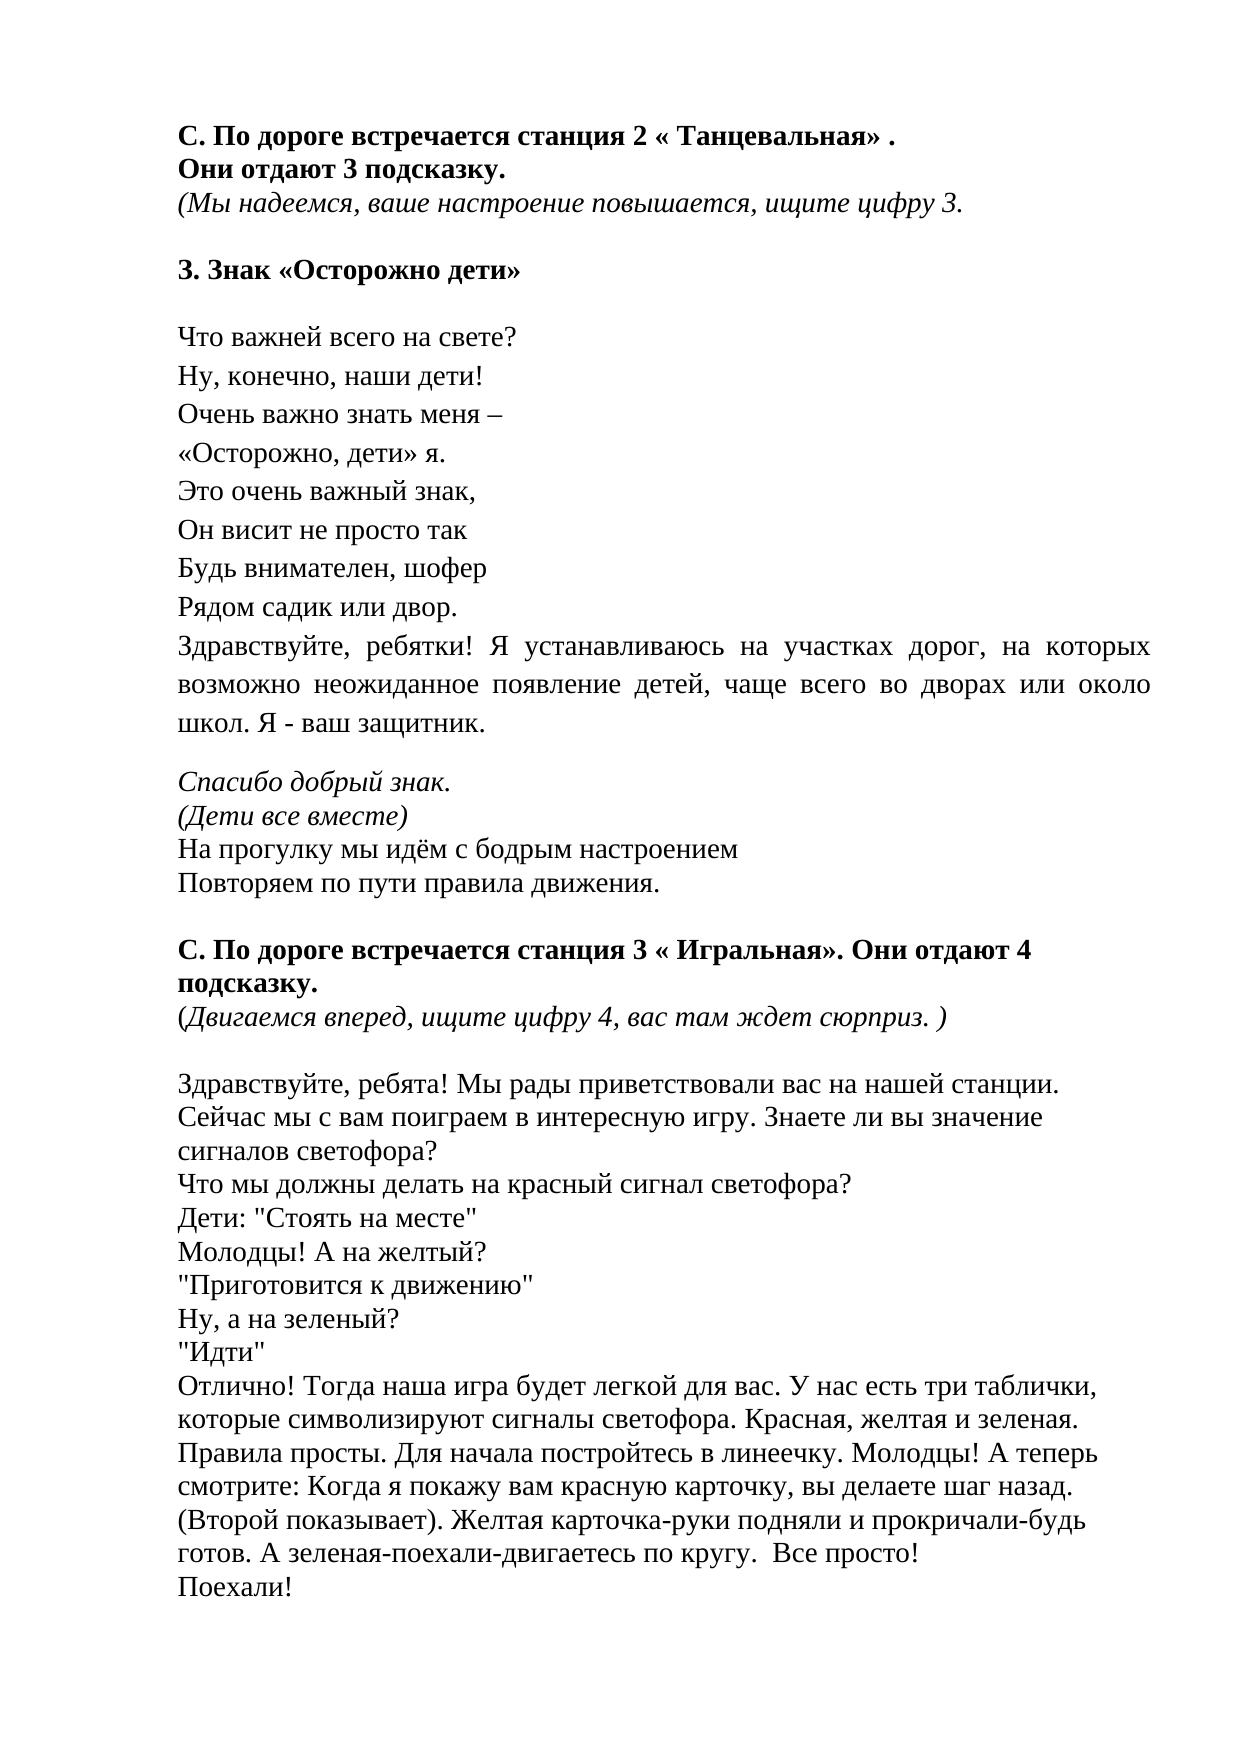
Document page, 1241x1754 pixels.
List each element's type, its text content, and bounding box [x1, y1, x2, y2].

text Поехали! [177, 1569, 1152, 1603]
text Что важней всего на свете? [177, 319, 1152, 353]
text Рядом садик или двор. [177, 589, 1152, 623]
text З. Знак «Осторожно дети» [177, 252, 1152, 286]
text Они отдают 3 подсказку. [177, 152, 1152, 185]
text Будь внимателен, шофер [177, 551, 1152, 584]
text (Дети все вместе) [177, 798, 1152, 831]
text Очень важно знать меня – [177, 396, 1152, 430]
text Он висит не просто так [177, 512, 1152, 546]
text Здравствуйте, ребятки! Я устанавливаюсь на участках дорог, на которых возможно неожиданное появление детей, чаще всего во дворах или около школ. Я - ваш защитник. [177, 628, 1152, 738]
text С. По дороге встречается станция 3 « Игральная». Они отдают 4 подсказку. [177, 932, 1152, 999]
text Ну, конечно, наши дети! [177, 358, 1152, 391]
text Это очень важный знак, [177, 473, 1152, 507]
text (Мы надеемся, ваше настроение повышается, ищите цифру 3. [177, 185, 1152, 219]
text «Осторожно, дети» я. [177, 435, 1152, 468]
text На прогулку мы идём с бодрым настроением Повторяем по пути правила движения. [177, 831, 1152, 898]
text Спасибо добрый знак. [177, 764, 1152, 798]
text Здравствуйте, ребята! Мы рады приветствовали вас на нашей станции. Сейчас мы с вам поиграем в интересную игру. Знаете ли вы значение сигналов светофора? Что мы должны делать на красный сигнал светофора? Дети: "Стоять на месте" Молодцы! А на желтый? "Приготовится к движению" Ну, а на зеленый? "Идти" Отлично! Тогда наша игра будет легкой для вас. У нас есть три таблички, которые символизируют сигналы светофора. Красная, желтая и зеленая. Правила просты. Для начала постройтесь в линеечку. Молодцы! А теперь смотрите: Когда я покажу вам красную карточку, вы делаете шаг назад. (Второй показывает). Желтая карточка-руки подняли и прокричали-будь готов. А зеленая-поехали-двигаетесь по кругу. Все просто! [177, 1066, 1152, 1569]
text С. По дороге встречается станция 2 « Танцевальная» . [177, 118, 1152, 152]
text (Двигаемся вперед, ищите цифру 4, вас там ждет сюрприз. ) [177, 999, 1152, 1032]
